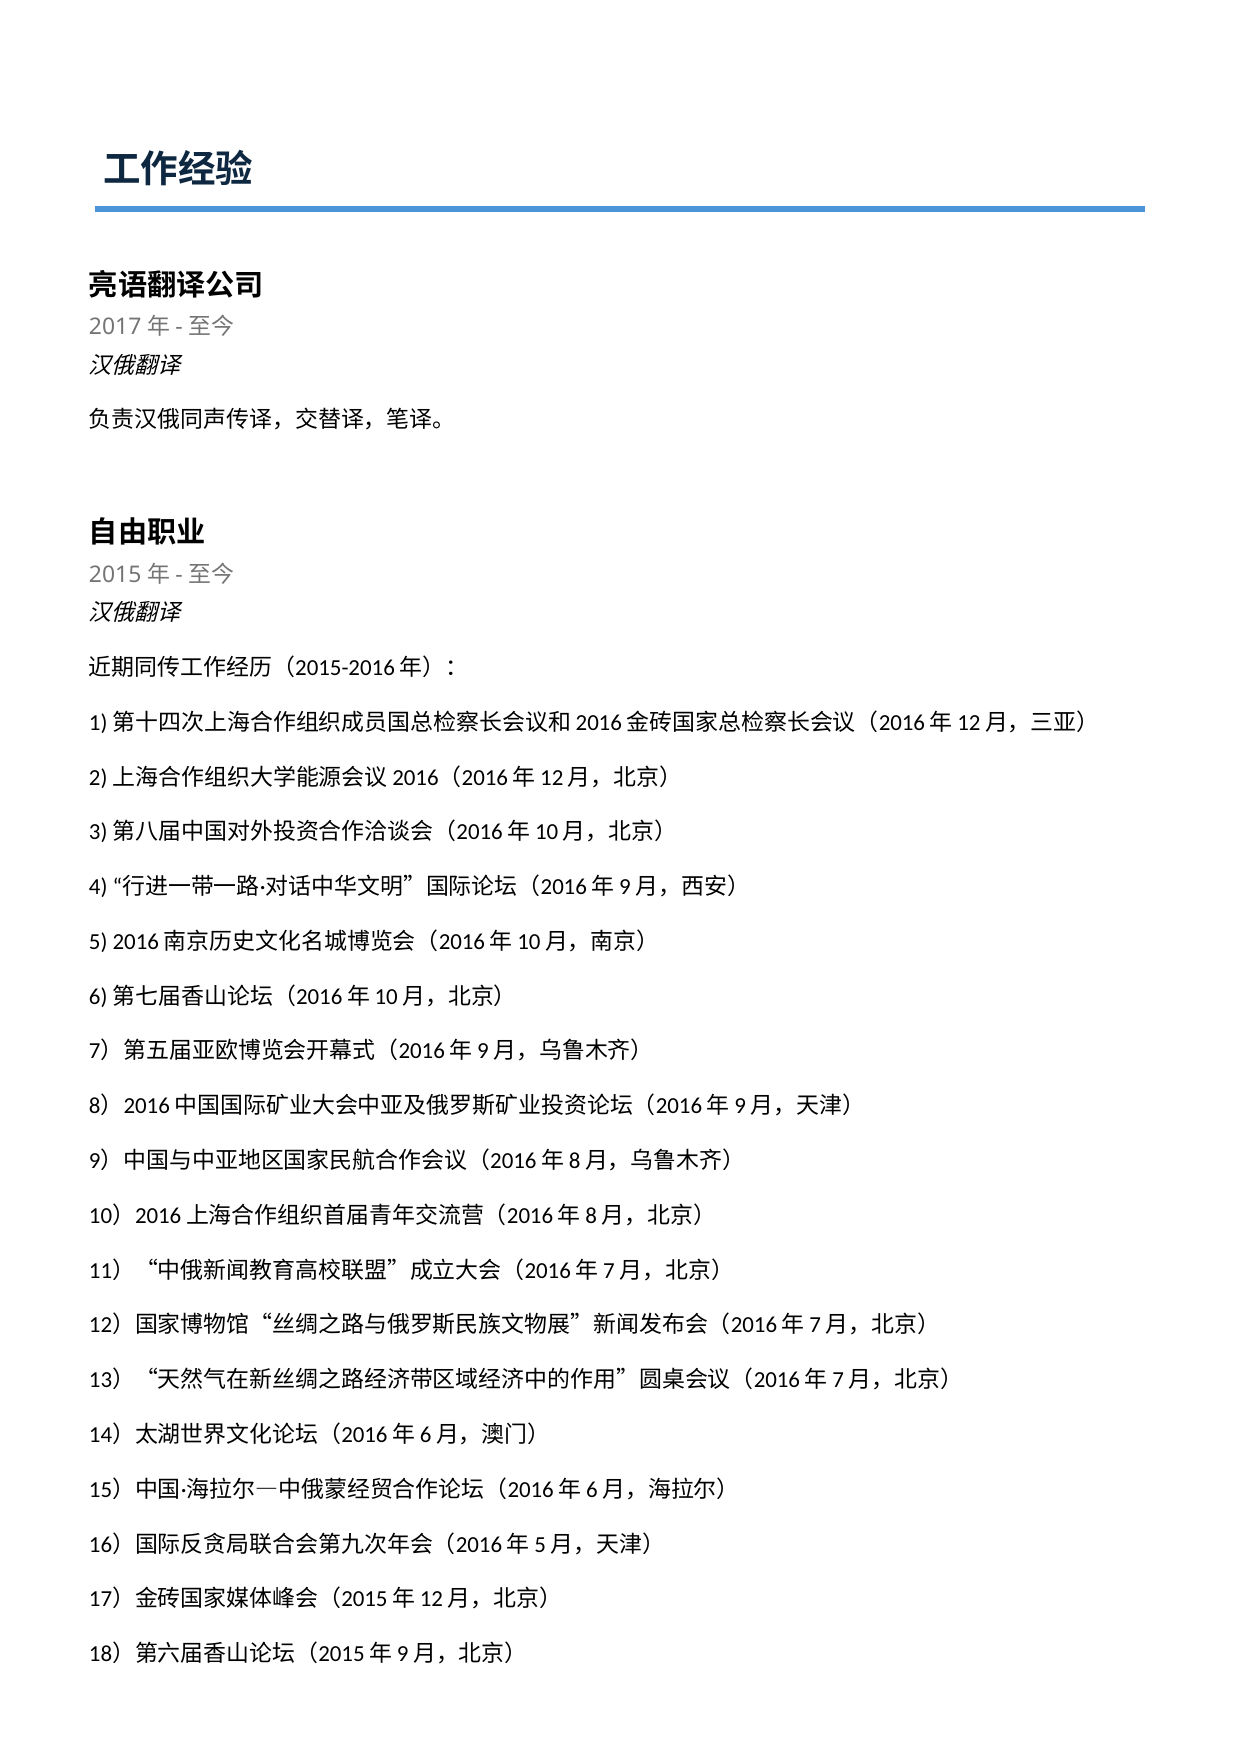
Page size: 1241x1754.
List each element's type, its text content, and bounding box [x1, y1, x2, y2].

text 10）2016上海合作组织首届青年交流营（2016年8月，北京） [89, 1197, 1152, 1230]
text 3) 第八届中国对外投资合作洽谈会（2016年10月，北京） [89, 813, 1152, 846]
text 1) 第十四次上海合作组织成员国总检察长会议和2016金砖国家总检察长会议（2016年12月，三亚） [89, 704, 1152, 737]
text 亮语翻译公司 2017 年 - 至今 汉俄翻译 [89, 261, 1152, 380]
text 负责汉俄同声传译，交替译，笔译。 [89, 401, 1152, 434]
text 13）“天然气在新丝绸之路经济带区域经济中的作用”圆桌会议（2016年7月，北京） [89, 1361, 1152, 1394]
text 7）第五届亚欧博览会开幕式（2016年9月，乌鲁木齐） [89, 1032, 1152, 1066]
table_header 工作经验 [95, 139, 1145, 206]
text 近期同传工作经历（2015-2016年）： [89, 649, 1152, 682]
text 18）第六届香山论坛（2015年9月，北京） [89, 1635, 1152, 1668]
text 12）国家博物馆“丝绸之路与俄罗斯民族文物展”新闻发布会（2016年7月，北京） [89, 1306, 1152, 1339]
text 15）中国·海拉尔—中俄蒙经贸合作论坛（2016年6月，海拉尔） [89, 1471, 1152, 1504]
text 11）“中俄新闻教育高校联盟”成立大会（2016年7月，北京） [89, 1252, 1152, 1285]
text 17）金砖国家媒体峰会（2015年12月，北京） [89, 1580, 1152, 1613]
text 4) “行进一带一路·对话中华文明”国际论坛（2016年9月，西安） [89, 868, 1152, 901]
text 6) 第七届香山论坛（2016年10月，北京） [89, 978, 1152, 1011]
text 8）2016中国国际矿业大会中亚及俄罗斯矿业投资论坛（2016年9月，天津） [89, 1087, 1152, 1120]
text 5) 2016南京历史文化名城博览会（2016年10月，南京） [89, 923, 1152, 956]
text 2) 上海合作组织大学能源会议2016（2016年12月，北京） [89, 758, 1152, 792]
text 14）太湖世界文化论坛（2016年6月，澳门） [89, 1416, 1152, 1449]
text 16）国际反贪局联合会第九次年会（2016年5月，天津） [89, 1526, 1152, 1559]
text 自由职业 2015 年 - 至今 汉俄翻译 [89, 509, 1152, 627]
text 9）中国与中亚地区国家民航合作会议（2016年8月，乌鲁木齐） [89, 1142, 1152, 1175]
